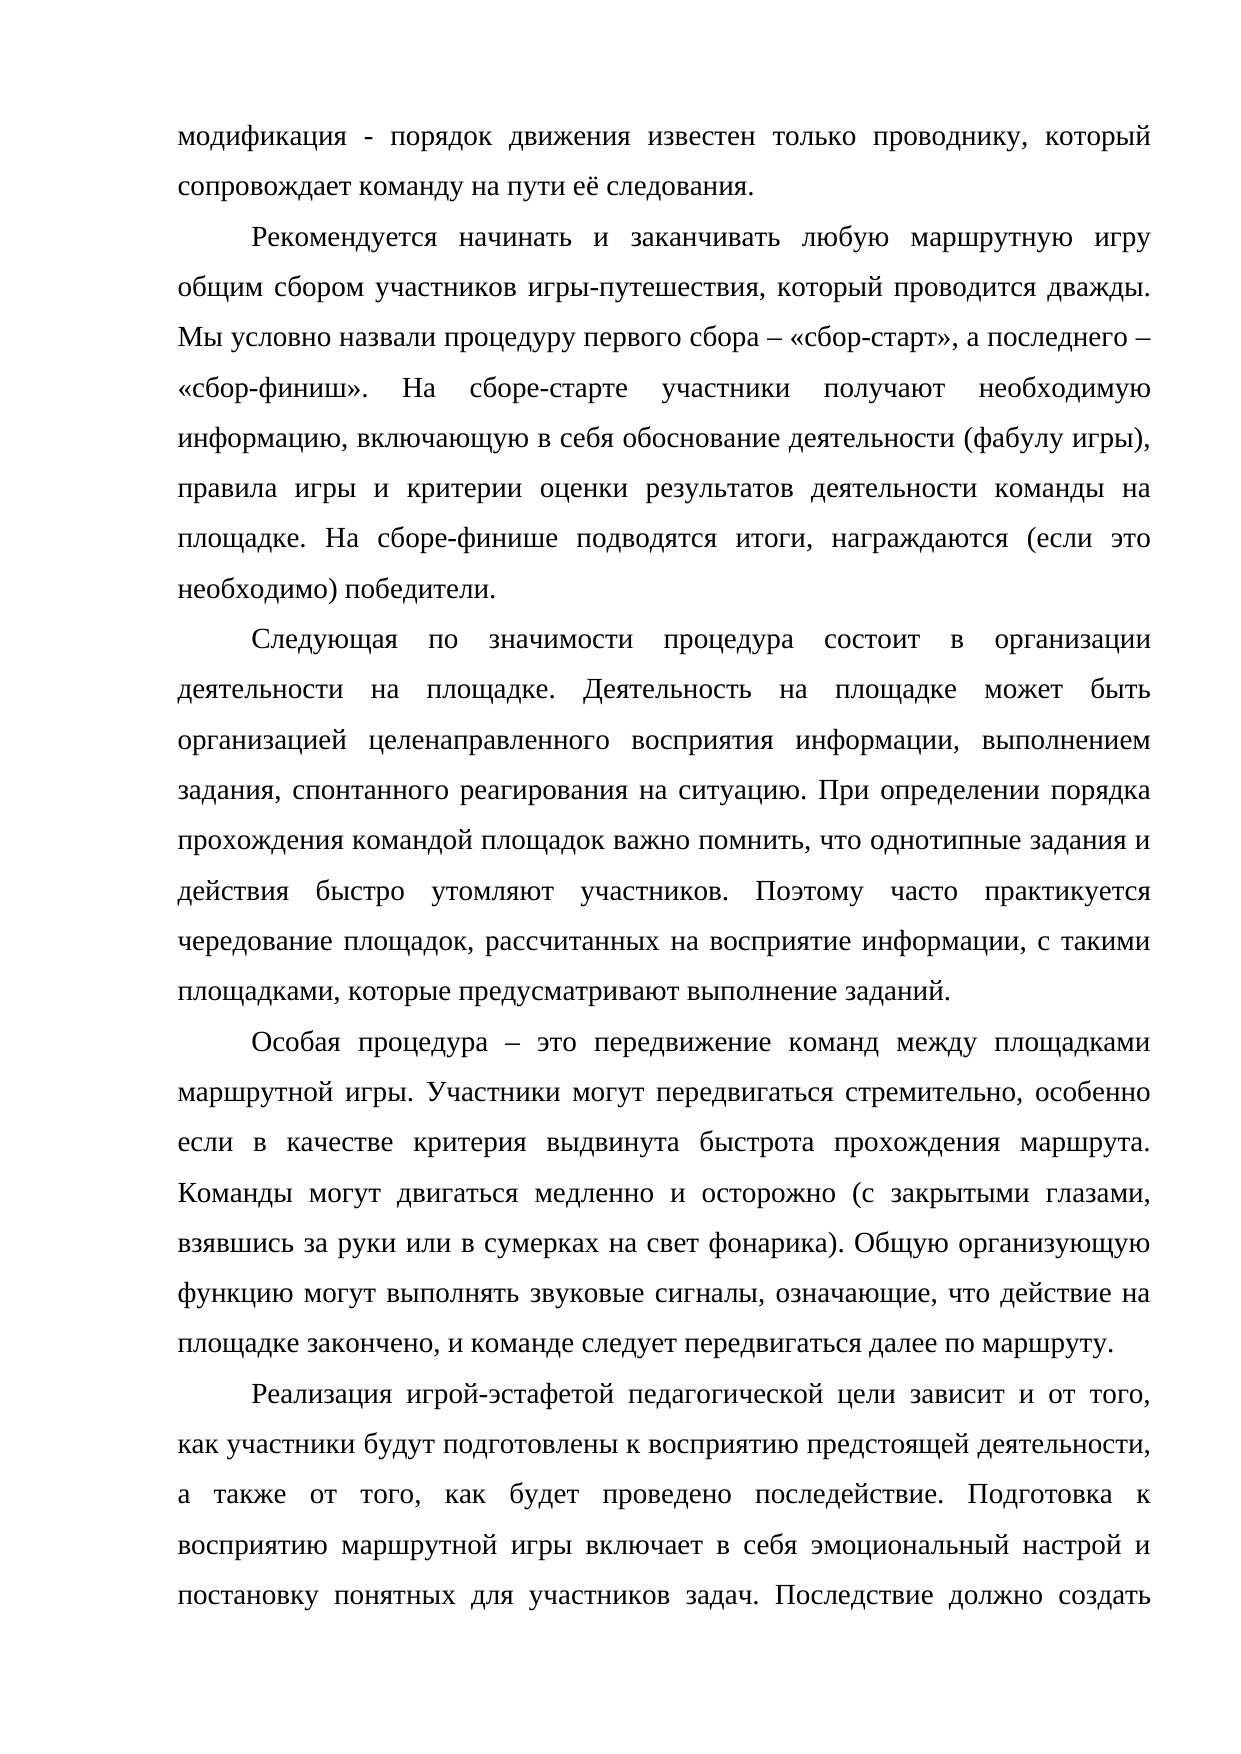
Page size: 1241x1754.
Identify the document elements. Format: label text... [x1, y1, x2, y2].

text Следующая по значимости процедура состоит в организации деятельности на площадке. Деятельность на площадке может быть организацией целенаправленного восприятия информации, выполнением задания, спонтанного реагирования на ситуацию. При определении порядка прохождения командой площадок важно помнить, что однотипные задания и действия быстро утомляют участников. Поэтому часто практикуется чередование площадок, рассчитанных на восприятие информации, с такими площадками, которые предусматривают выполнение заданий. [177, 621, 1152, 1007]
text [177, 118, 1152, 202]
text Рекомендуется начинать и заканчивать любую маршрутную игру общим сбором участников игры-путешествия, который проводится дважды. Мы условно назвали процедуру первого сбора – «сбор-старт», а последнего – «сбор-финиш». На сборе-старте участники получают необходимую информацию, включающую в себя обоснование деятельности (фабулу игры), правила игры и критерии оценки результатов деятельности команды на площадке. На сборе-финише подводятся итоги, награждаются (если это необходимо) победители. [177, 219, 1152, 604]
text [177, 1376, 1152, 1611]
text Особая процедура – это передвижение команд между площадками маршрутной игры. Участники могут передвигаться стремительно, особенно если в качестве критерия выдвинута быстрота прохождения маршрута. Команды могут двигаться медленно и осторожно (с закрытыми глазами, взявшись за руки или в сумерках на свет фонарика). Общую организующую функцию могут выполнять звуковые сигналы, означающие, что действие на площадке закончено, и команде следует передвигаться далее по маршруту. [177, 1024, 1152, 1359]
